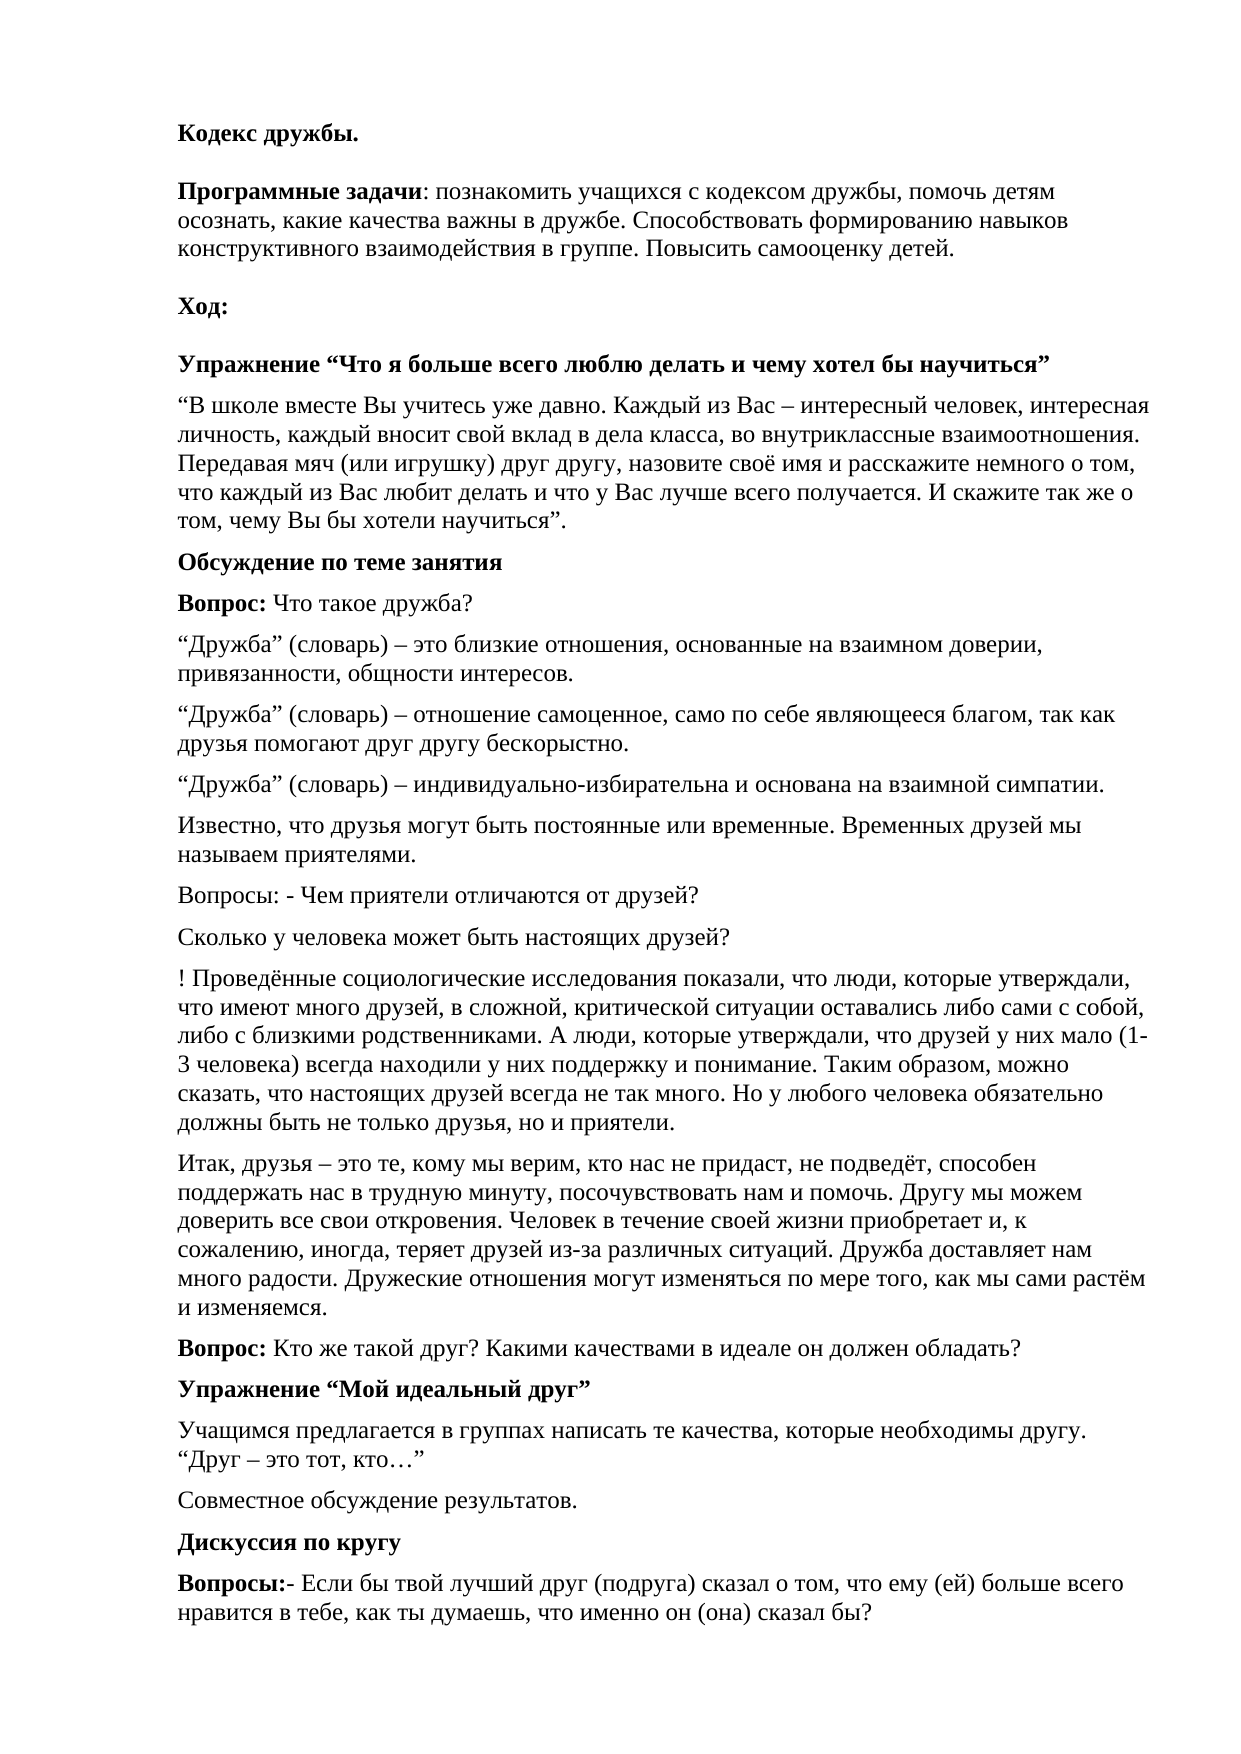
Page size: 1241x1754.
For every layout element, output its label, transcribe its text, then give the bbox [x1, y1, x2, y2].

text Дискуссия по кругу [177, 1527, 1152, 1556]
text “В школе вместе Вы учитесь уже давно. Каждый из Вас – интересный человек, интересная личность, каждый вносит свой вклад в дела класса, во внутриклассные взаимоотношения. Передавая мяч (или игрушку) друг другу, назовите своё имя и расскажите немного о том, что каждый из Вас любит делать и что у Вас лучше всего получается. И скажите так же о том, чему Вы бы хотели научиться”. [177, 391, 1152, 534]
text Вопрос: Кто же такой друг? Какими качествами в идеале он должен обладать? [177, 1333, 1152, 1362]
text Вопрос: Что такое дружба? [177, 588, 1152, 617]
text Сколько у человека может быть настоящих друзей? [177, 922, 1152, 951]
text Вопросы:- Если бы твой лучший друг (подруга) сказал о том, что ему (ей) больше всего нравится в тебе, как ты думаешь, что именно он (она) сказал бы? [177, 1568, 1152, 1626]
text Известно, что друзья могут быть постоянные или временные. Временных друзей мы называем приятелями. [177, 811, 1152, 868]
text Учащимся предлагается в группах написать те качества, которые необходимы другу. “Друг – это тот, кто…” [177, 1416, 1152, 1473]
text Итак, друзья – это те, кому мы верим, кто нас не придаст, не подведёт, способен поддержать нас в трудную минуту, посочувствовать нам и помочь. Другу мы можем доверить все свои откровения. Человек в течение своей жизни приобретает и, к сожалению, иногда, теряет друзей из-за различных ситуаций. Дружба доставляет нам много радости. Дружеские отношения могут изменяться по мере того, как мы сами растём и изменяемся. [177, 1148, 1152, 1321]
text Кодекс дружбы. [177, 118, 1152, 147]
text “Дружба” (словарь) – индивидуально-избирательна и основана на взаимной симпатии. [177, 769, 1152, 798]
text Совместное обсуждение результатов. [177, 1486, 1152, 1514]
text Программные задачи: познакомить учащихся с кодексом дружбы, помочь детям осознать, какие качества важны в дружбе. Способствовать формированию навыков конструктивного взаимодействия в группе. Повысить самооценку детей. [177, 176, 1152, 262]
text ! Проведённые социологические исследования показали, что люди, которые утверждали, что имеют много друзей, в сложной, критической ситуации оставались либо сами с собой, либо с близкими родственниками. А люди, которые утверждали, что друзей у них мало (1-3 человека) всегда находили у них поддержку и понимание. Таким образом, можно сказать, что настоящих друзей всегда не так много. Но у любого человека обязательно должны быть не только друзья, но и приятели. [177, 963, 1152, 1136]
text “Дружба” (словарь) – это близкие отношения, основанные на взаимном доверии, привязанности, общности интересов. [177, 629, 1152, 687]
text Упражнение “Мой идеальный друг” [177, 1374, 1152, 1403]
text “Дружба” (словарь) – отношение самоценное, само по себе являющееся благом, так как друзья помогают друг другу бескорыстно. [177, 699, 1152, 757]
text Вопросы: - Чем приятели отличаются от друзей? [177, 881, 1152, 909]
text Обсуждение по теме занятия [177, 547, 1152, 576]
text Упражнение “Что я больше всего люблю делать и чему хотел бы научиться” [177, 349, 1152, 378]
text Ход: [177, 291, 1152, 320]
